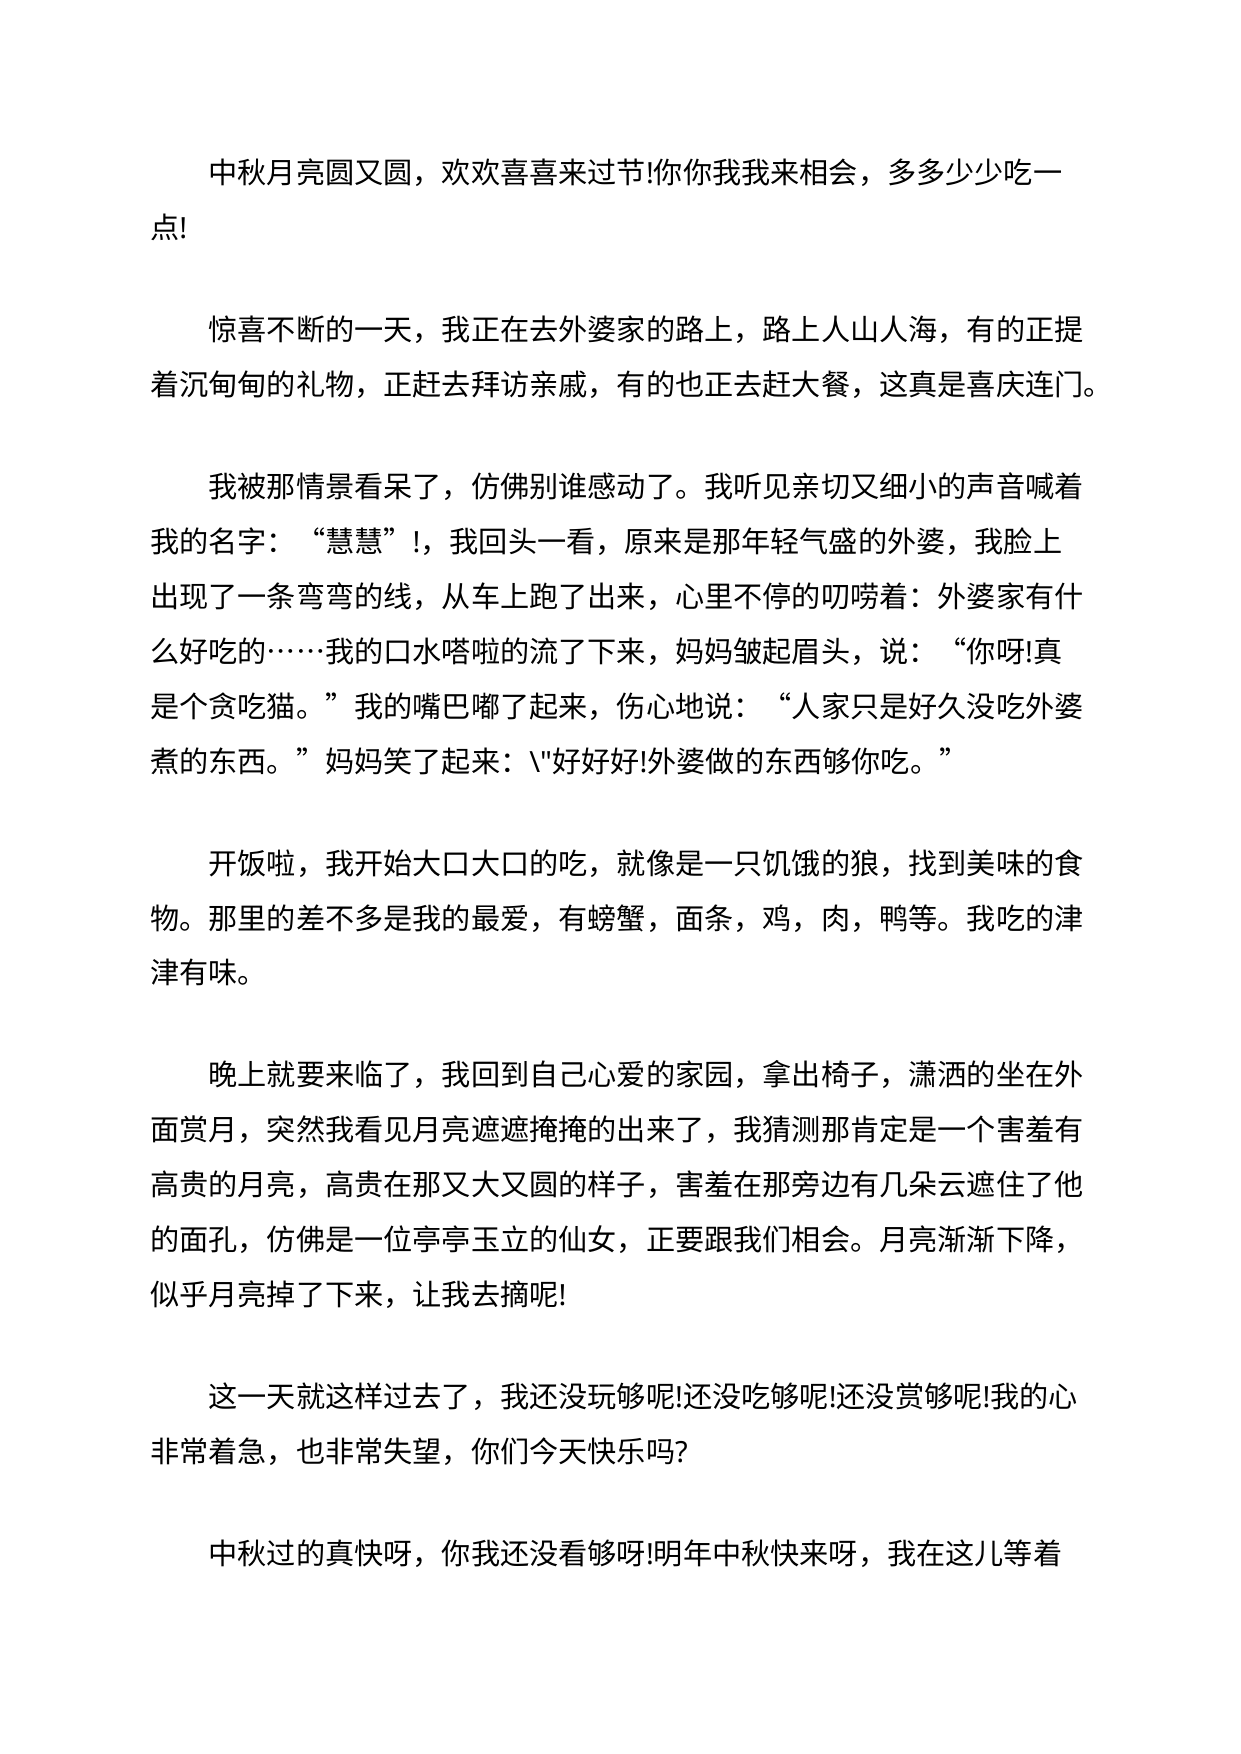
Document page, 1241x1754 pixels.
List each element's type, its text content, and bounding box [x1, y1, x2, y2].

text 开饭啦，我开始大口大口的吃，就像是一只饥饿的狼，找到美味的食物。那里的差不多是我的最爱，有螃蟹，面条，鸡，肉，鸭等。我吃的津津有味。 [150, 840, 1090, 992]
text 我被那情景看呆了，仿佛别谁感动了。我听见亲切又细小的声音喊着我的名字：“慧慧”!，我回头一看，原来是那年轻气盛的外婆，我脸上出现了一条弯弯的线，从车上跑了出来，心里不停的叨唠着：外婆家有什么好吃的……我的口水嗒啦的流了下来，妈妈皱起眉头，说：“你呀!真是个贪吃猫。”我的嘴巴嘟了起来，伤心地说：“人家只是好久没吃外婆煮的东西。”妈妈笑了起来：\"好好好!外婆做的东西够你吃。” [150, 464, 1090, 781]
text 晚上就要来临了，我回到自己心爱的家园，拿出椅子，潇洒的坐在外面赏月，突然我看见月亮遮遮掩掩的出来了，我猜测那肯定是一个害羞有高贵的月亮，高贵在那又大又圆的样子，害羞在那旁边有几朵云遮住了他的面孔，仿佛是一位亭亭玉立的仙女，正要跟我们相会。月亮渐渐下降，似乎月亮掉了下来，让我去摘呢! [150, 1052, 1090, 1314]
text 惊喜不断的一天，我正在去外婆家的路上，路上人山人海，有的正提着沉甸甸的礼物，正赶去拜访亲戚，有的也正去赶大餐，这真是喜庆连门。 [150, 307, 1090, 404]
text 这一天就这样过去了，我还没玩够呢!还没吃够呢!还没赏够呢!我的心非常着急，也非常失望，你们今天快乐吗? [150, 1373, 1090, 1471]
text 中秋月亮圆又圆，欢欢喜喜来过节!你你我我来相会，多多少少吃一点! [150, 150, 1090, 247]
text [150, 1530, 1090, 1573]
